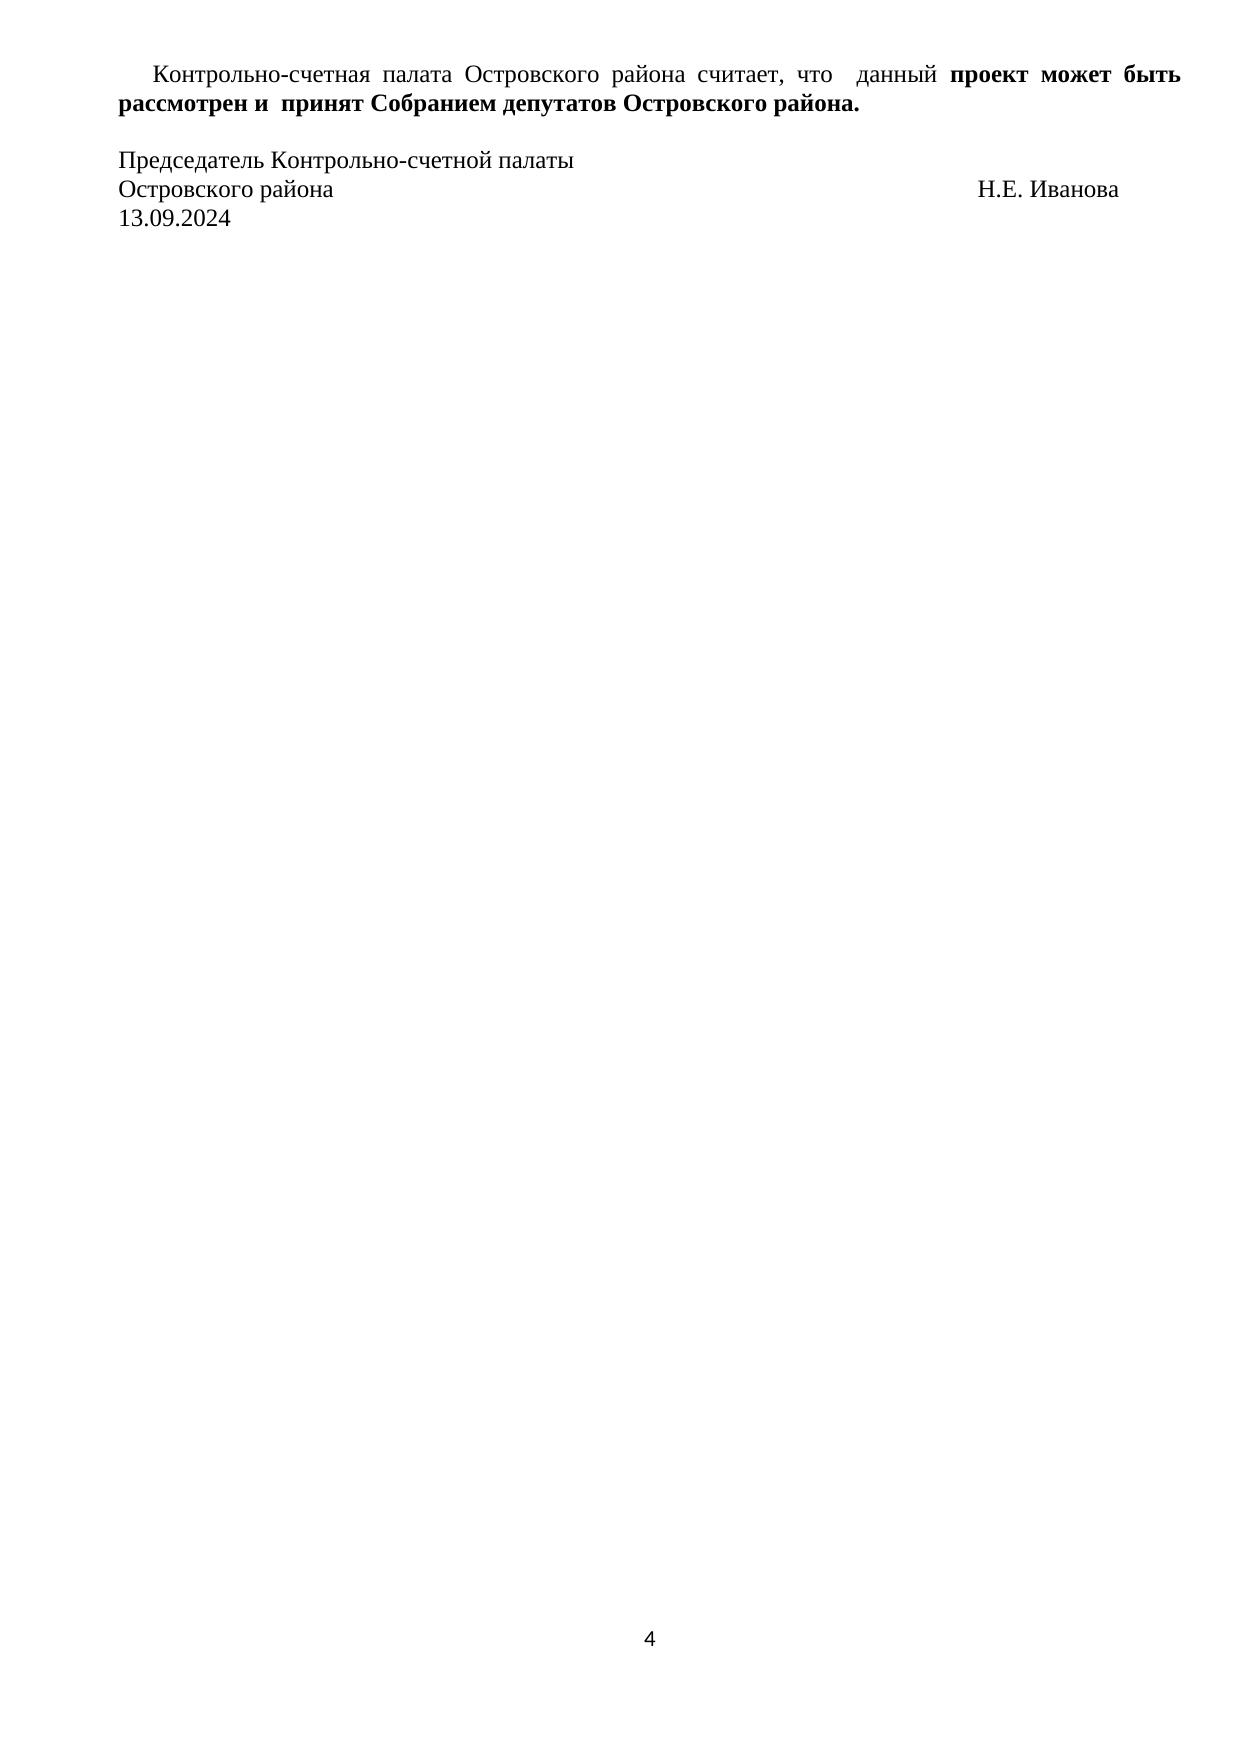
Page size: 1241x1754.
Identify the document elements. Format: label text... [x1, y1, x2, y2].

text 13.09.2024 [118, 203, 1181, 232]
text Контрольно-счетная палата Островского района считает, что данный проект может быть рассмотрен и принят Собранием депутатов Островского района. [118, 59, 1181, 117]
text Островского района Н.Е. Иванова [118, 174, 1181, 203]
text Председатель Контрольно-счетной палаты [118, 145, 1181, 174]
